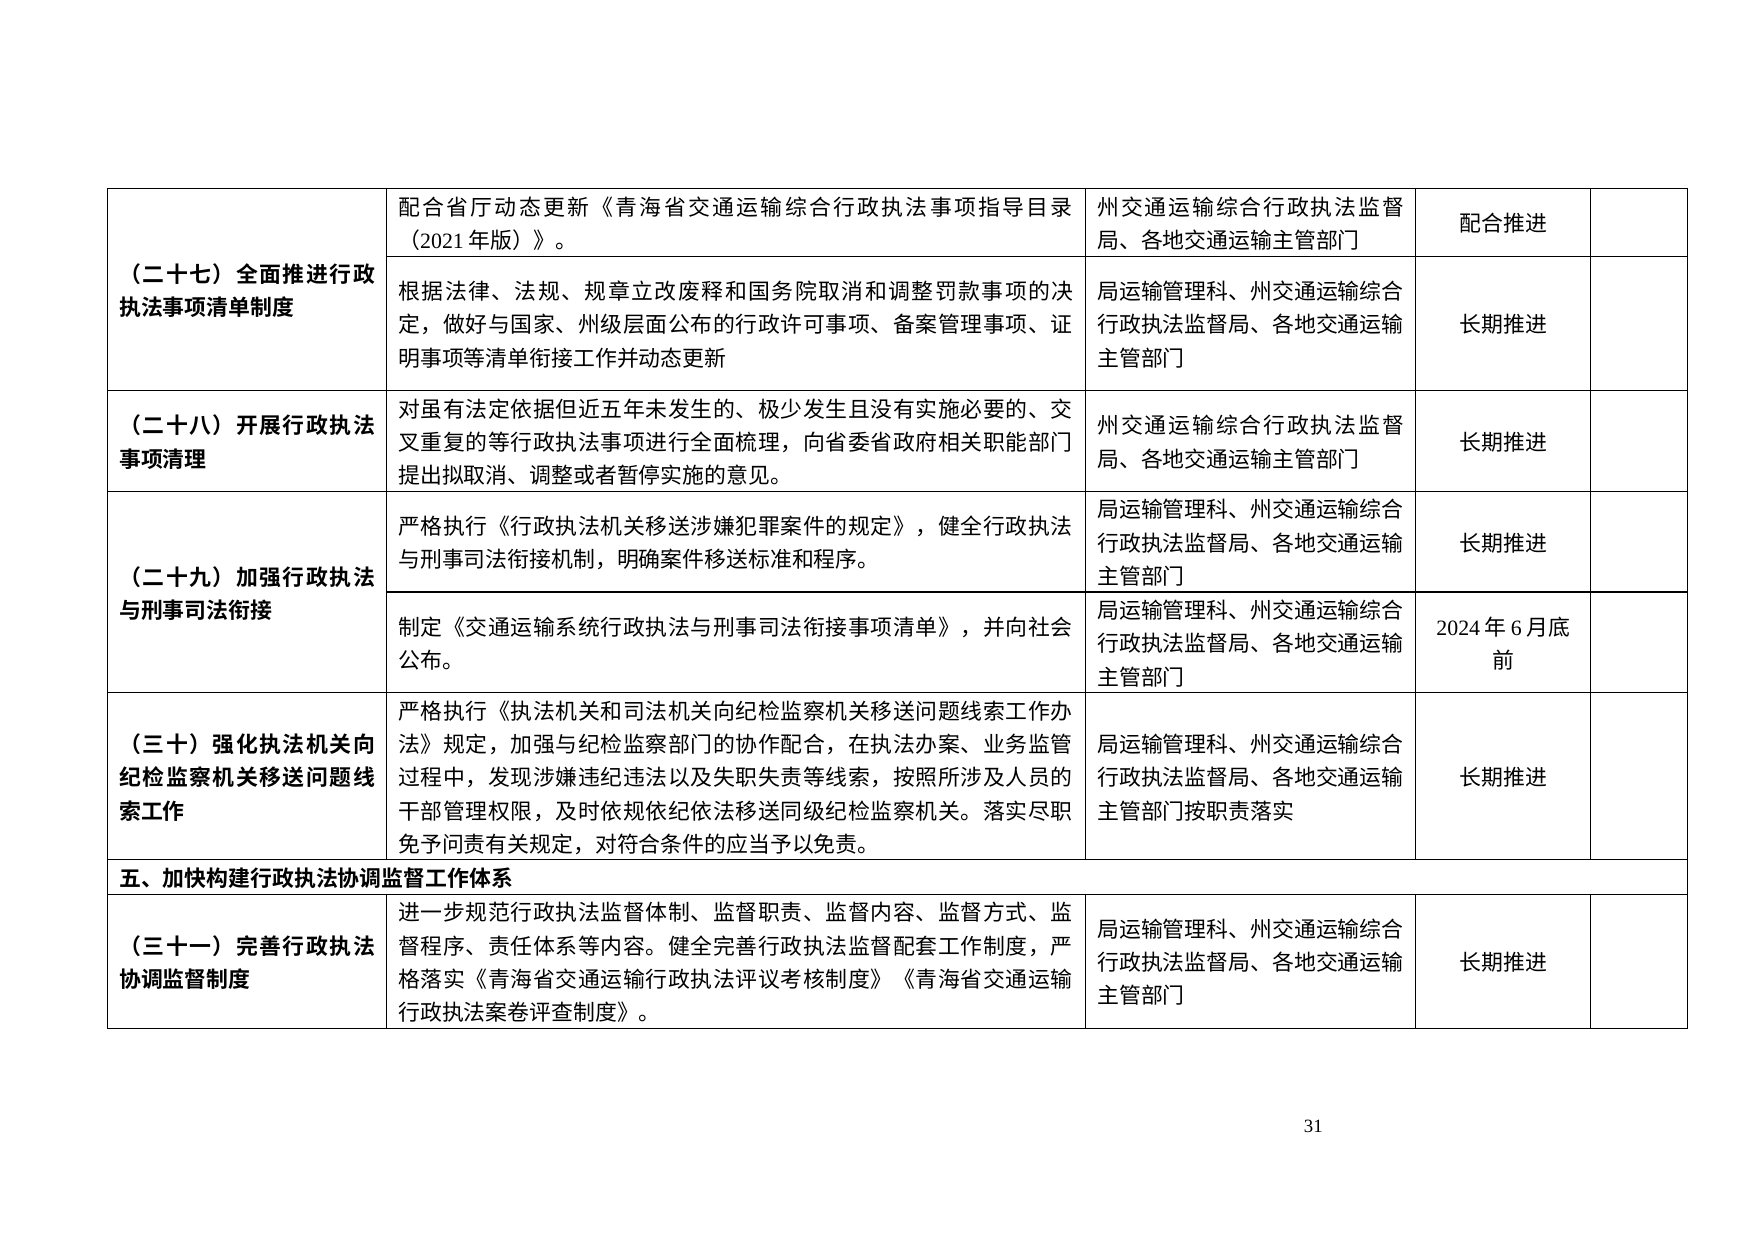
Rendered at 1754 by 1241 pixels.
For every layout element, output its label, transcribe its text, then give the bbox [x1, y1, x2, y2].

table_cell 长期推进 [1416, 391, 1590, 491]
table_cell 州交通运输综合行政执法监督局、各地交通运输主管部门 [1086, 189, 1415, 256]
table_cell 进一步规范行政执法监督体制、监督职责、监督内容、监督方式、监督程序、责任体系等内容。健全完善行政执法监督配套工作制度，严格落实《青海省交通运输行政执法评议考核制度》《青海省交通运输行政执法案卷评查制度》。 [387, 895, 1085, 1028]
table_cell （三十一）完善行政执法协调监督制度 [108, 895, 386, 1028]
table_cell 长期推进 [1416, 693, 1590, 859]
table_cell [1591, 593, 1687, 692]
table_cell 局运输管理科、州交通运输综合行政执法监督局、各地交通运输主管部门 [1086, 895, 1415, 1028]
table_cell 配合推进 [1416, 189, 1590, 256]
table_cell 2024年6月底前 [1416, 593, 1590, 692]
table_cell 配合省厅动态更新《青海省交通运输综合行政执法事项指导目录（2021年版）》。 [387, 189, 1085, 256]
table_cell 局运输管理科、州交通运输综合行政执法监督局、各地交通运输主管部门 [1086, 593, 1415, 692]
table_cell [1591, 693, 1687, 859]
table_cell 长期推进 [1416, 257, 1590, 390]
table_cell （三十）强化执法机关向纪检监察机关移送问题线索工作 [108, 693, 386, 859]
table_cell 制定《交通运输系统行政执法与刑事司法衔接事项清单》，并向社会公布。 [387, 593, 1085, 692]
table_cell （二十九）加强行政执法与刑事司法衔接 [108, 492, 386, 692]
table_cell （二十八）开展行政执法事项清理 [108, 391, 386, 491]
table_cell 五、加快构建行政执法协调监督工作体系 [108, 860, 1687, 894]
table_cell [1591, 189, 1687, 256]
table_cell 州交通运输综合行政执法监督局、各地交通运输主管部门 [1086, 391, 1415, 491]
table_cell （二十七）全面推进行政执法事项清单制度 [108, 189, 386, 390]
table_cell 长期推进 [1416, 895, 1590, 1028]
table_cell [1591, 492, 1687, 591]
table_cell 严格执行《行政执法机关移送涉嫌犯罪案件的规定》，健全行政执法与刑事司法衔接机制，明确案件移送标准和程序。 [387, 492, 1085, 591]
table_cell 严格执行《执法机关和司法机关向纪检监察机关移送问题线索工作办法》规定，加强与纪检监察部门的协作配合，在执法办案、业务监管过程中，发现涉嫌违纪违法以及失职失责等线索，按照所涉及人员的干部管理权限，及时依规依纪依法移送同级纪检监察机关。落实尽职免予问责有关规定，对符合条件的应当予以免责。 [387, 693, 1085, 859]
table_cell 根据法律、法规、规章立改废释和国务院取消和调整罚款事项的决定，做好与国家、州级层面公布的行政许可事项、备案管理事项、证明事项等清单衔接工作并动态更新 [387, 257, 1085, 390]
table_cell 局运输管理科、州交通运输综合行政执法监督局、各地交通运输主管部门 [1086, 492, 1415, 591]
table_cell [1591, 895, 1687, 1028]
table_cell 局运输管理科、州交通运输综合行政执法监督局、各地交通运输主管部门 [1086, 257, 1415, 390]
table_cell 对虽有法定依据但近五年未发生的、极少发生且没有实施必要的、交叉重复的等行政执法事项进行全面梳理，向省委省政府相关职能部门提出拟取消、调整或者暂停实施的意见。 [387, 391, 1085, 491]
table_cell [1591, 257, 1687, 390]
table_cell 局运输管理科、州交通运输综合行政执法监督局、各地交通运输主管部门按职责落实 [1086, 693, 1415, 859]
table_cell [1591, 391, 1687, 491]
table_cell 长期推进 [1416, 492, 1590, 591]
